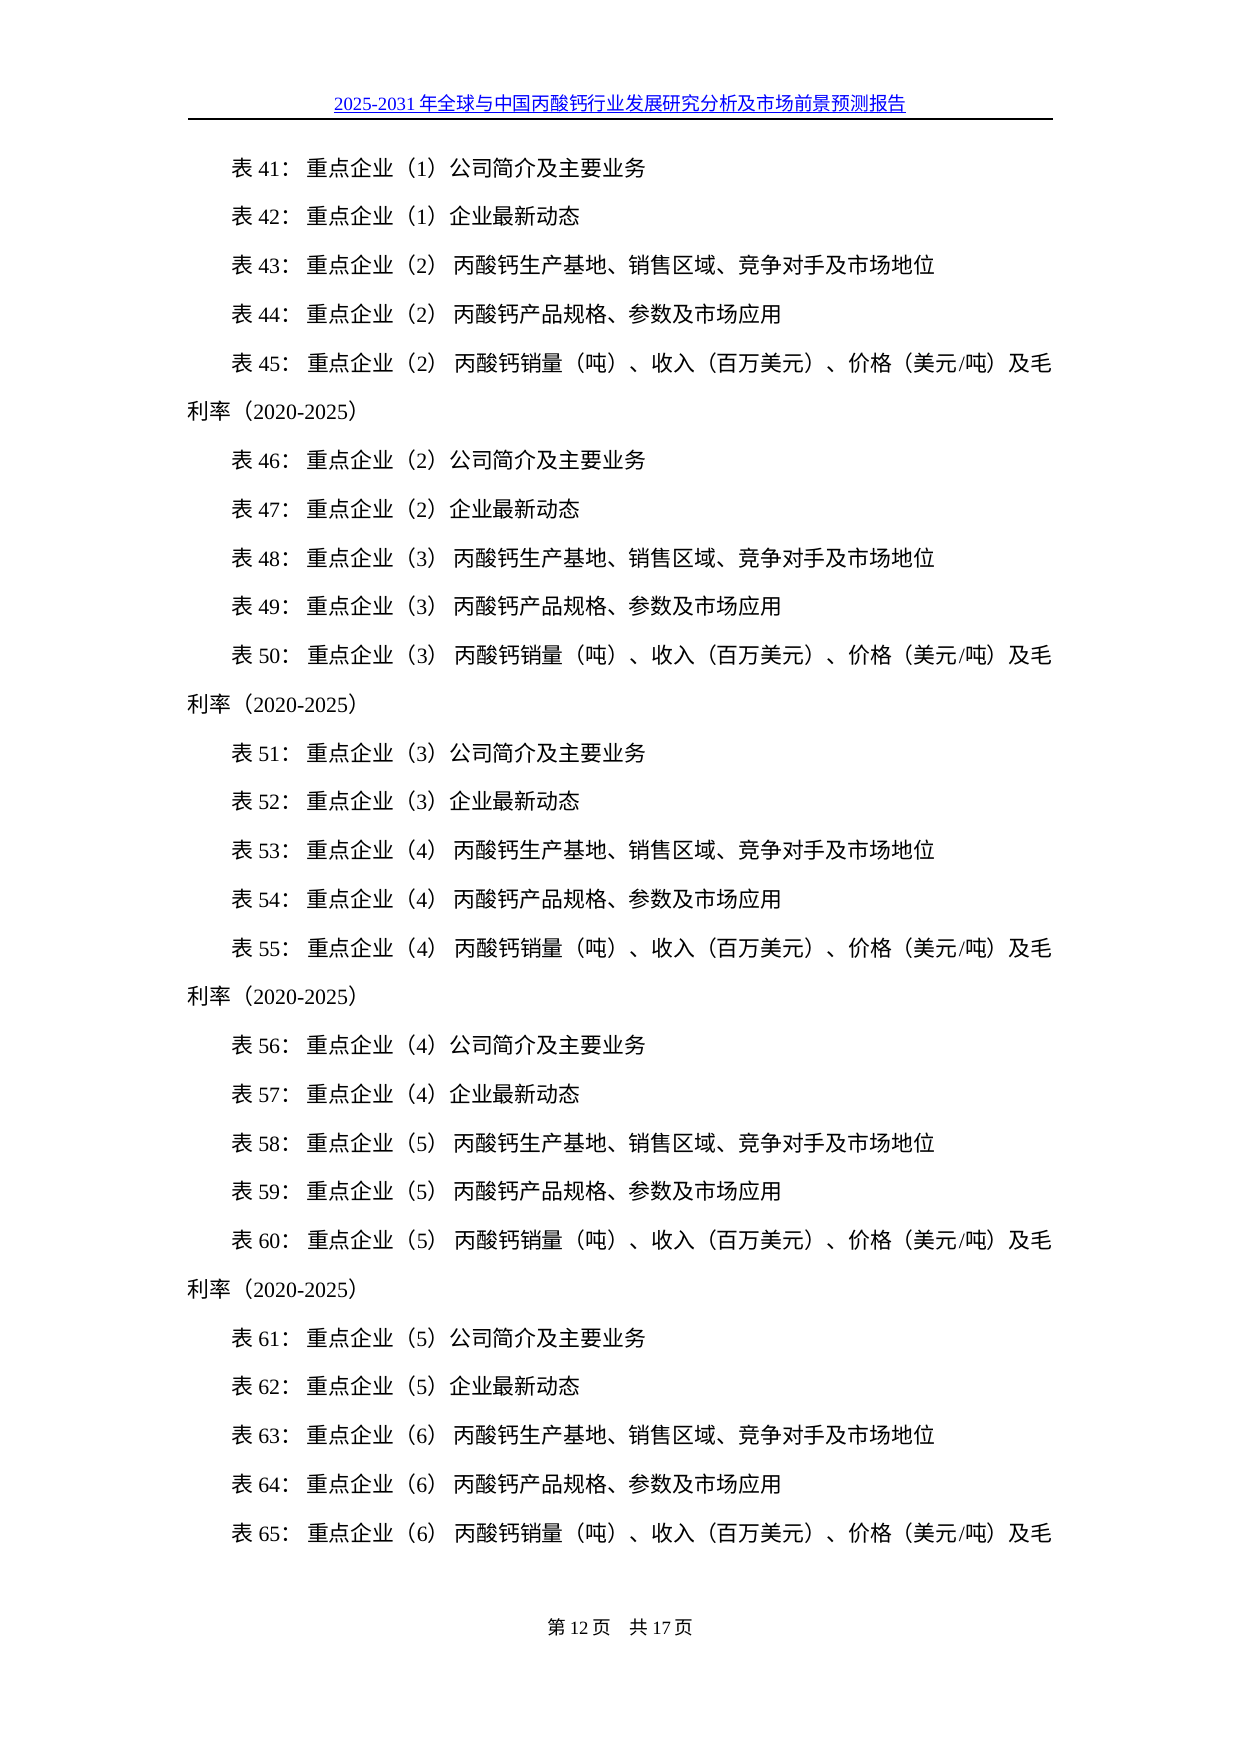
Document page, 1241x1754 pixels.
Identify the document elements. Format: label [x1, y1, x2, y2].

text [187, 150, 1053, 1548]
